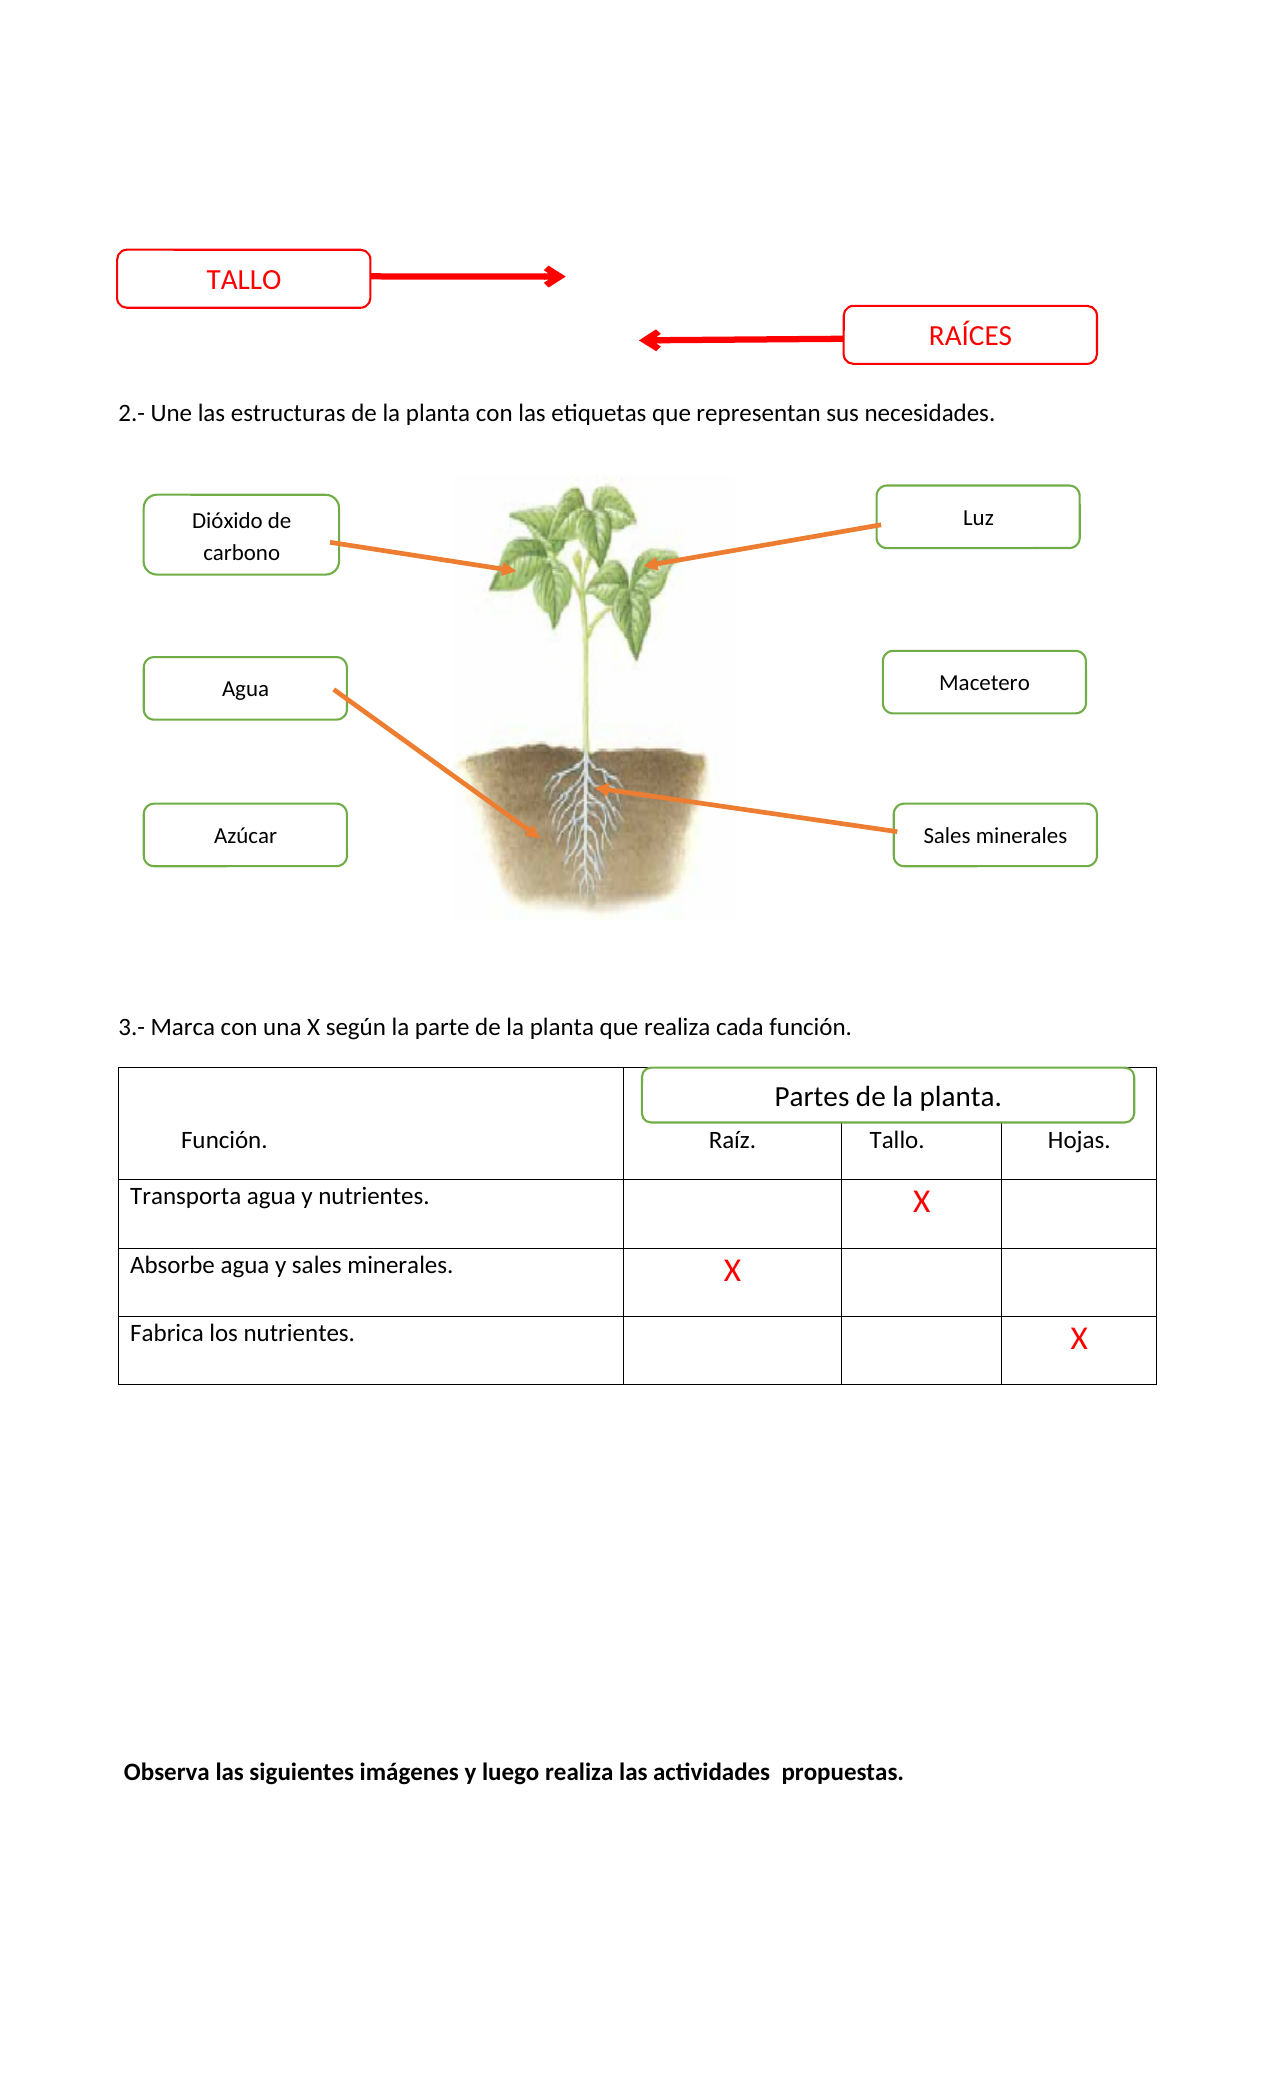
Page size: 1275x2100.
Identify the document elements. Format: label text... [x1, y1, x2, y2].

table_header Tallo. [842, 1124, 1001, 1179]
table_header Función. [119, 1068, 623, 1179]
table_cell X [842, 1180, 1001, 1248]
text 2.- Une las estructuras de la planta con las etiquetas que representan sus necesidades. [118, 397, 1157, 428]
table_cell [624, 1180, 841, 1248]
table_cell X [1002, 1317, 1156, 1384]
table_cell Absorbe agua y sales minerales. [119, 1249, 623, 1316]
picture [453, 463, 738, 934]
table_cell Fabrica los nutrientes. [119, 1317, 623, 1384]
table_cell X [624, 1249, 841, 1316]
text Observa las siguientes imágenes y luego realiza las actividades propuestas. [118, 1757, 1157, 1787]
table_cell [1002, 1249, 1156, 1316]
table_header Raíz. [624, 1068, 841, 1179]
text 3.- Marca con una X según la parte de la planta que realiza cada función. [118, 1011, 1157, 1042]
table_cell [842, 1317, 1001, 1384]
table_cell Transporta agua y nutrientes. [119, 1180, 623, 1248]
table_cell [1002, 1180, 1156, 1248]
table_header Hojas. [1002, 1068, 1156, 1179]
table_cell [624, 1317, 841, 1384]
table_cell [842, 1249, 1001, 1316]
